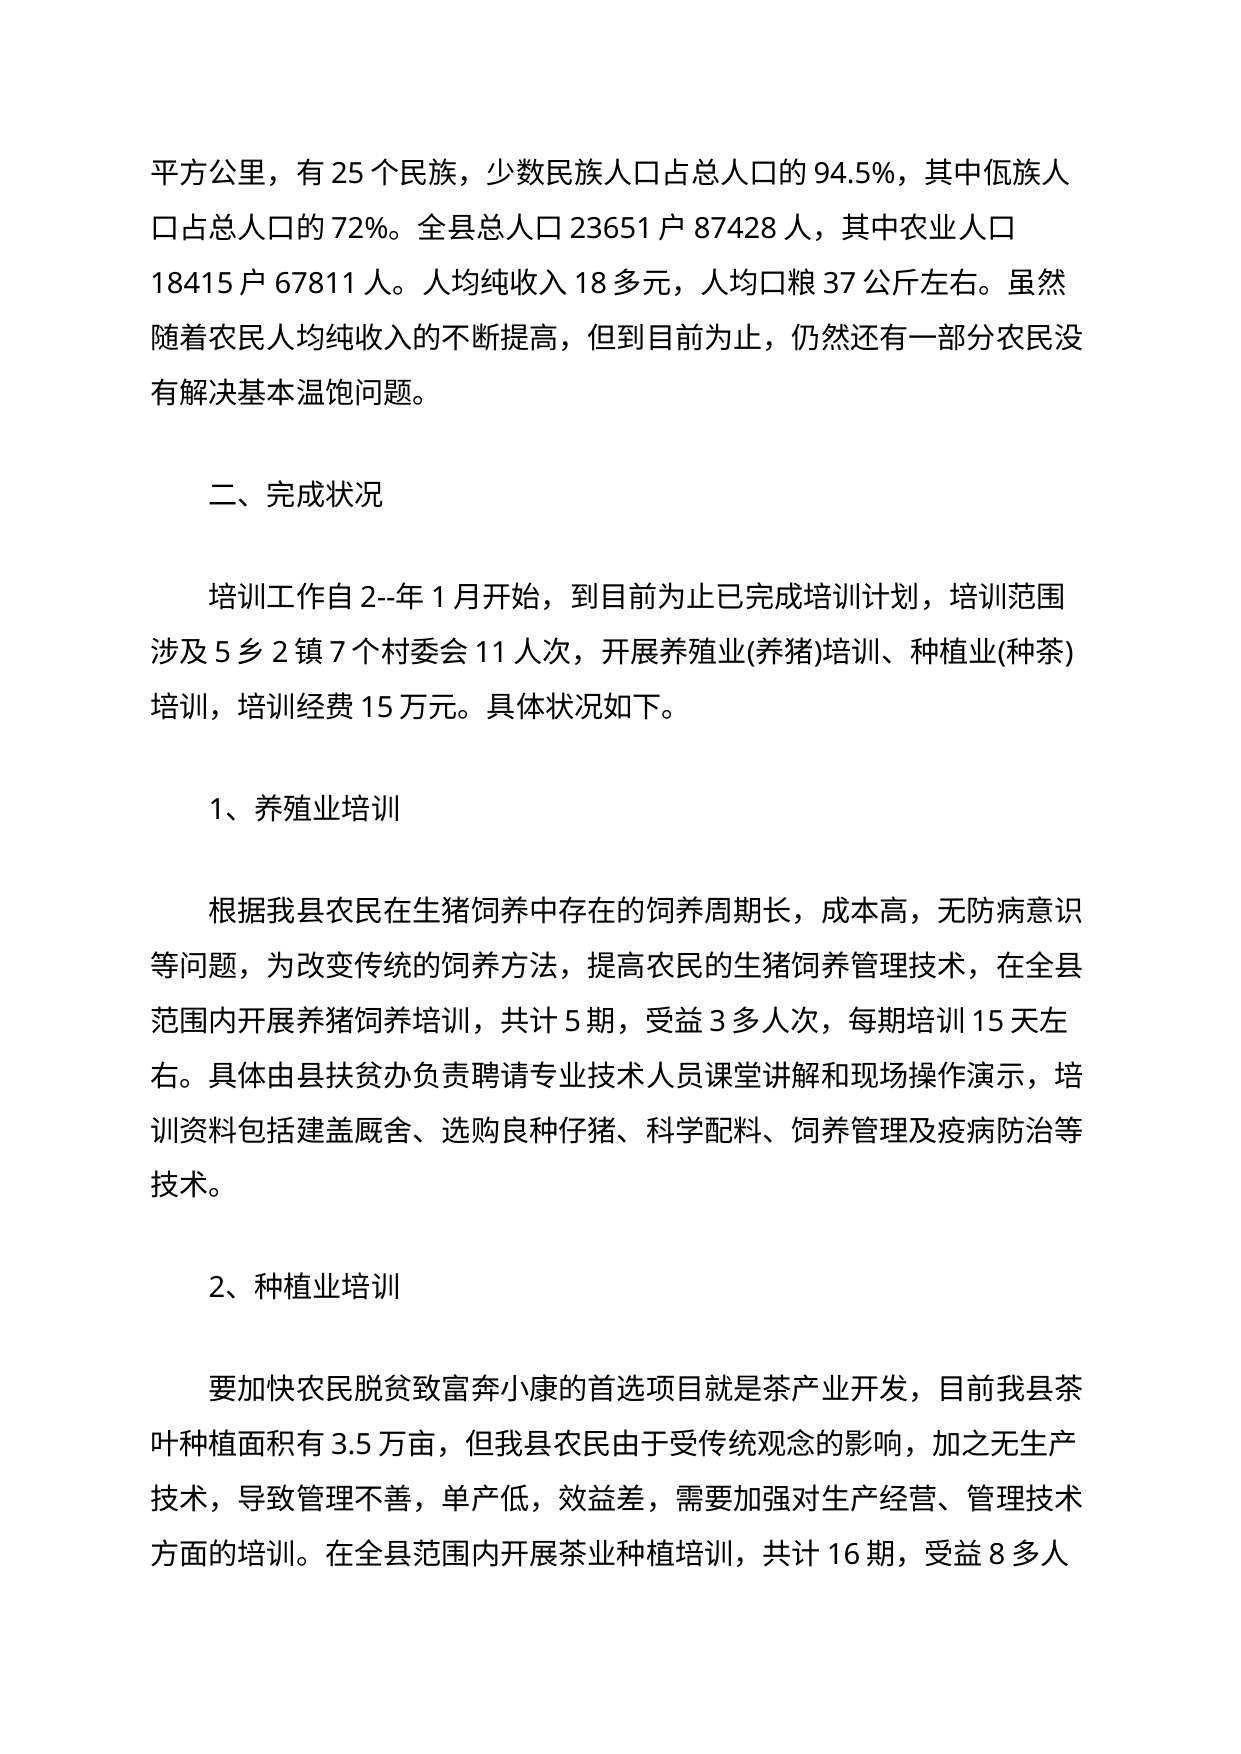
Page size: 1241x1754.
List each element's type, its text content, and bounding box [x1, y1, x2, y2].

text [150, 1366, 1090, 1573]
text 根据我县农民在生猪饲养中存在的饲养周期长，成本高，无防病意识等问题，为改变传统的饲养方法，提高农民的生猪饲养管理技术，在全县范围内开展养猪饲养培训，共计5期，受益3多人次，每期培训15天左右。具体由县扶贫办负责聘请专业技术人员课堂讲解和现场操作演示，培训资料包括建盖厩舍、选购良种仔猪、科学配料、饲养管理及疫病防治等技术。 [150, 887, 1090, 1204]
text 二、完成状况 [150, 472, 1090, 514]
text 培训工作自2--年1月开始，到目前为止已完成培训计划，培训范围涉及5乡2镇7个村委会11人次，开展养殖业(养猪)培训、种植业(种茶)培训，培训经费15万元。具体状况如下。 [150, 573, 1090, 726]
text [150, 150, 1090, 412]
text 2、种植业培训 [150, 1264, 1090, 1306]
text 1、养殖业培训 [150, 785, 1090, 828]
